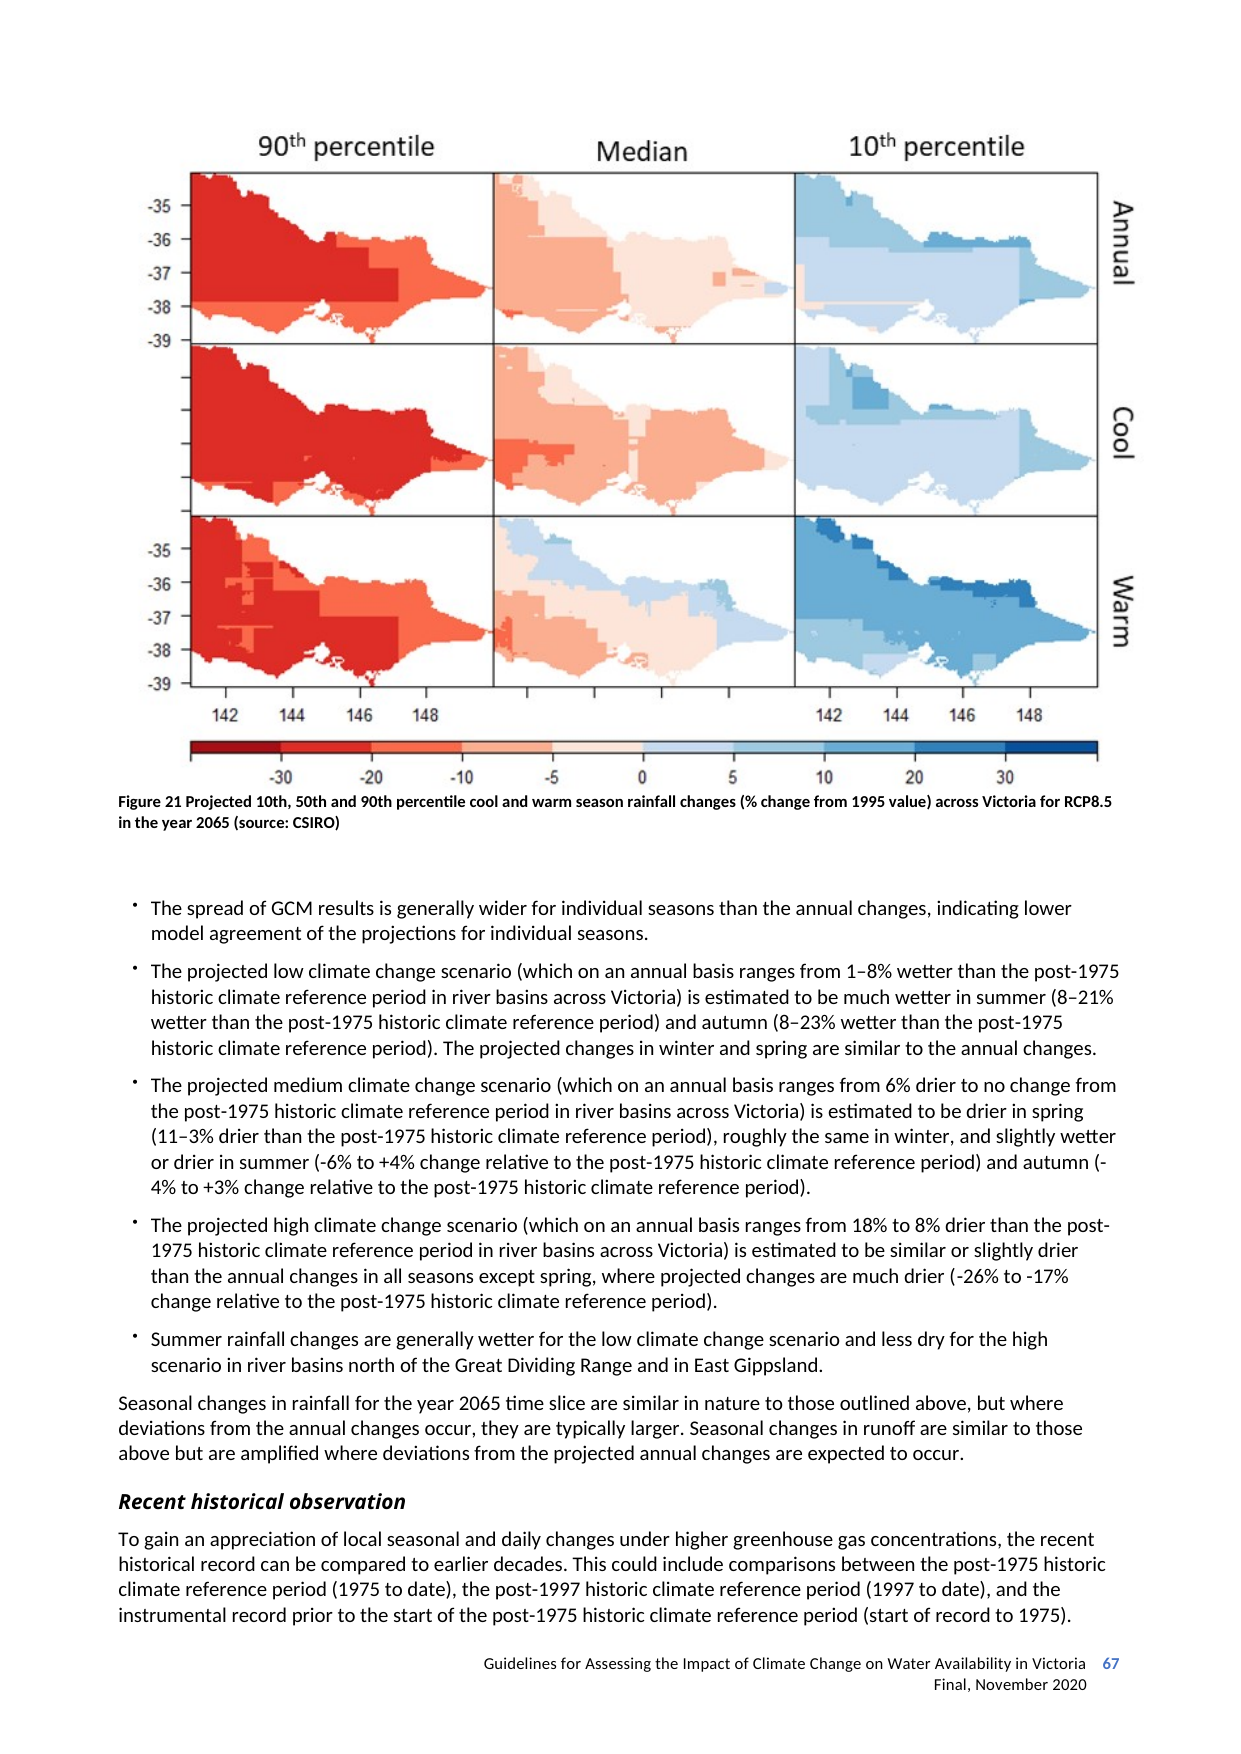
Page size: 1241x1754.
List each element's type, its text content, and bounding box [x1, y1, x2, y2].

subtitle Recent historical observation [118, 1487, 1122, 1515]
picture [118, 118, 1157, 791]
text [118, 1526, 1122, 1627]
list Summer rainfall changes are generally wetter for the low climate change scenario and less dry for the high scenario in river basins north of the Great Dividing Range and in East Gippsland. [133, 1326, 1122, 1377]
list The projected low climate change scenario (which on an annual basis ranges from 1–8% wetter than the post-1975 historic climate reference period in river basins across Victoria) is estimated to be much wetter in summer (8–21% wetter than the post-1975 historic climate reference period) and autumn (8–23% wetter than the post-1975 historic climate reference period). The projected changes in winter and spring are similar to the annual changes. [133, 958, 1122, 1060]
text Figure 21 Projected 10th, 50th and 90th percentile cool and warm season rainfall changes (% change from 1995 value) across Victoria for RCP8.5 in the year 2065 (source: CSIRO) [118, 791, 1122, 832]
list The spread of GCM results is generally wider for individual seasons than the annual changes, indicating lower model agreement of the projections for individual seasons. [133, 895, 1122, 946]
text Seasonal changes in rainfall for the year 2065 time slice are similar in nature to those outlined above, but where deviations from the annual changes occur, they are typically larger. Seasonal changes in runoff are similar to those above but are amplified where deviations from the projected annual changes are expected to occur. [118, 1390, 1122, 1466]
list The projected medium climate change scenario (which on an annual basis ranges from 6% drier to no change from the post-1975 historic climate reference period in river basins across Victoria) is estimated to be drier in spring (11–3% drier than the post-1975 historic climate reference period), roughly the same in winter, and slightly wetter or drier in summer (-6% to +4% change relative to the post-1975 historic climate reference period) and autumn (-4% to +3% change relative to the post-1975 historic climate reference period). [133, 1073, 1122, 1200]
list The projected high climate change scenario (which on an annual basis ranges from 18% to 8% drier than the post-1975 historic climate reference period in river basins across Victoria) is estimated to be similar or slightly drier than the annual changes in all seasons except spring, where projected changes are much drier (-26% to -17% change relative to the post-1975 historic climate reference period). [133, 1212, 1122, 1314]
